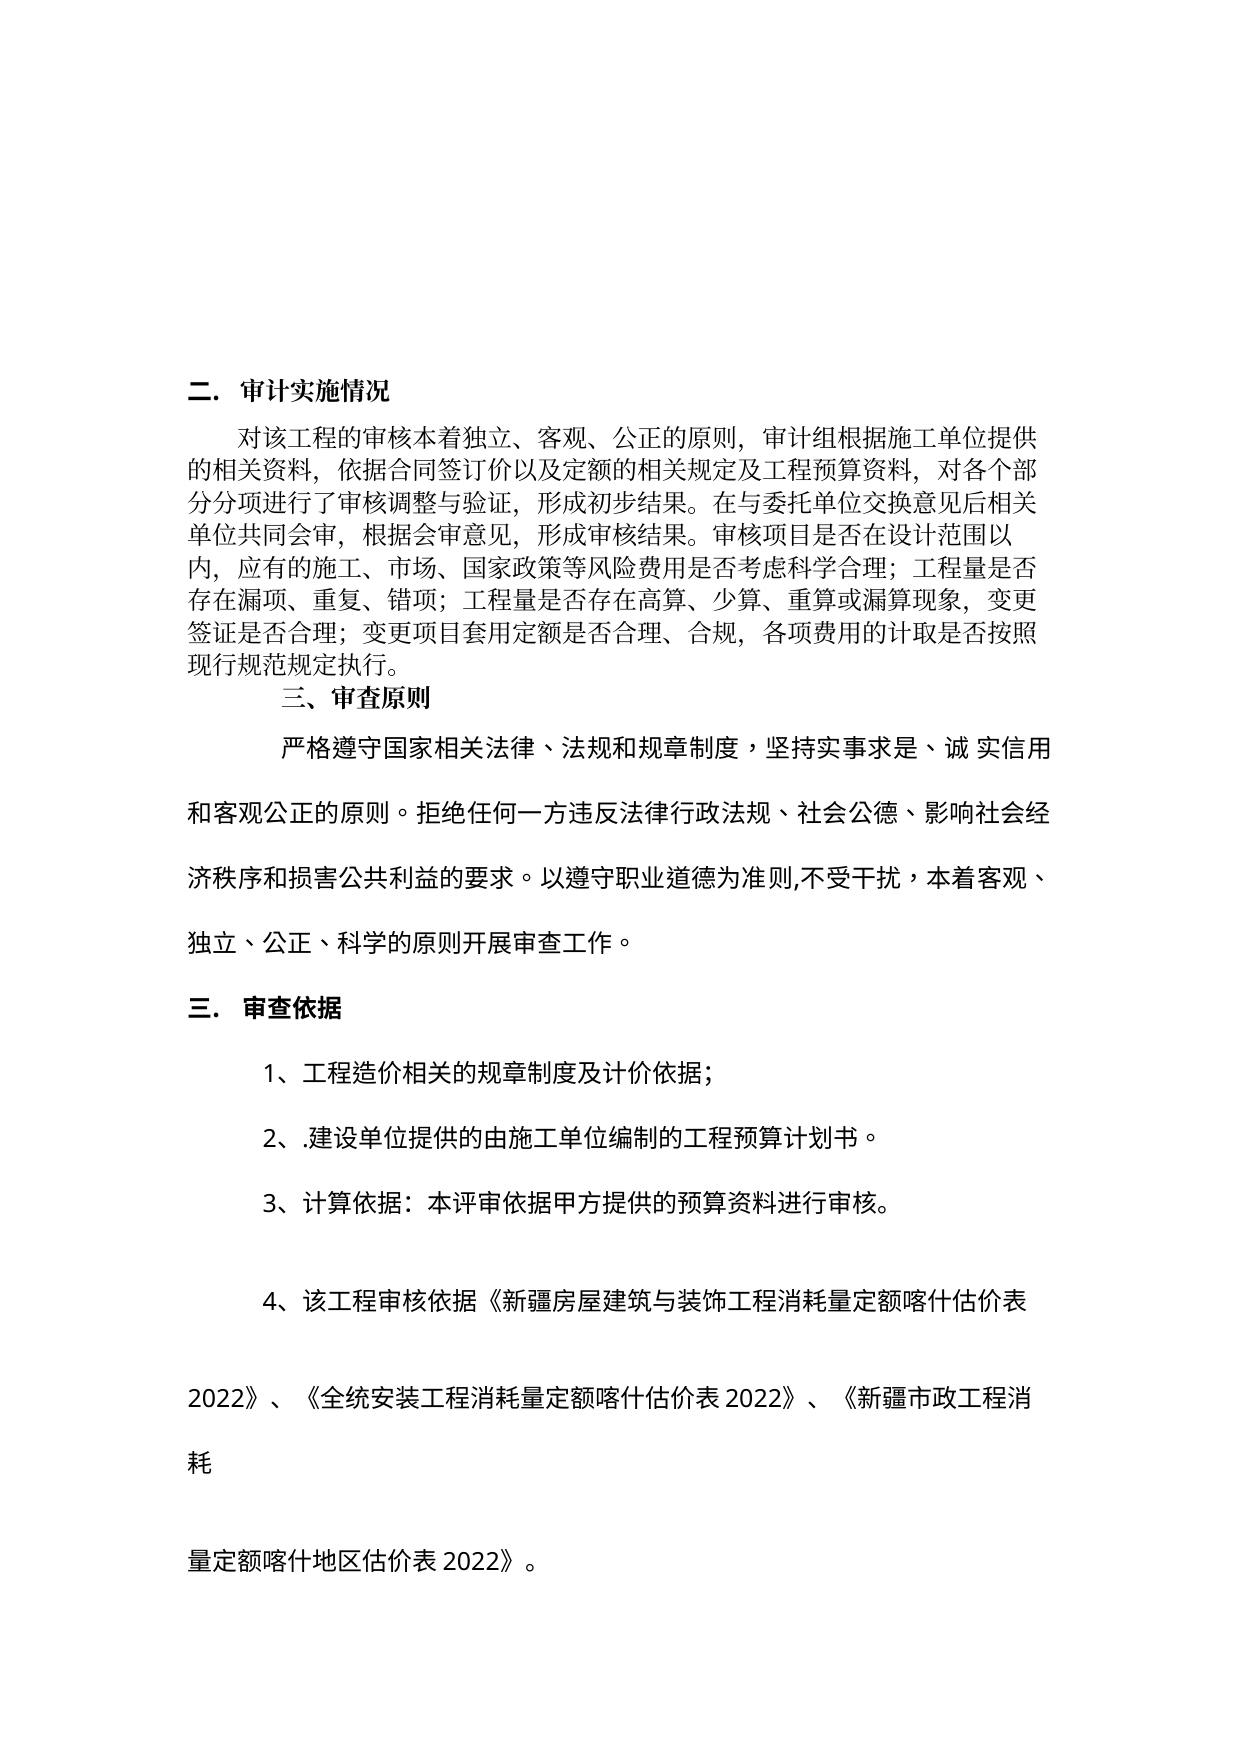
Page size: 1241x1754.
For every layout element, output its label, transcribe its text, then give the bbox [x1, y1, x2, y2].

text 3、计算依据：本评审依据甲方提供的预算资料进行审核。 [187, 1169, 1053, 1234]
list 量定额喀什地区估价表2022》。 [187, 1527, 1053, 1592]
list 1、工程造价相关的规章制度及计价依据； [262, 1039, 1053, 1104]
list 2022》、《全统安装工程消耗量定额喀什估价表2022》、《新疆市政工程消耗 [187, 1364, 1053, 1494]
subtitle 审查依据 [187, 974, 1053, 1039]
list 2、.建设单位提供的由施工单位编制的工程预算计划书。 [187, 1104, 1053, 1169]
list 审计实施情况 [187, 357, 1053, 422]
text 对该工程的审核本着独立、客观、公正的原则，审计组根据施工单位提供的相关资料，依据合同签订价以及定额的相关规定及工程预算资料，对各个部分分项进行了审核调整与验证，形成初步结果。在与委托单位交换意见后相关单位共同会审，根据会审意见，形成审核结果。审核项目是否在设计范围以内，应有的施工、市场、国家政策等风险费用是否考虑科学合理；工程量是否存在漏项、重复、错项；工程量是否存在高算、少算、重算或漏算现象，变更签证是否合理；变更项目套用定额是否合理、合规，各项费用的计取是否按照现行规范规定执行。 [187, 422, 1053, 682]
list 该工程审核依据《新疆房屋建筑与装饰工程消耗量定额喀什估价表 [187, 1267, 1053, 1332]
text 严格遵守国家相关法律、法规和规章制度，坚持实事求是、诚 实信用和客观公正的原则。拒绝任何一方违反法律行政法规、社会公德、影响社会经济秩序和损害公共利益的要求。以遵守职业道德为准则,不受干扰，本着客观、独立、公正、科学的原则开展审查工作。 [187, 714, 1053, 974]
text 三、审査原则 [187, 682, 1053, 714]
